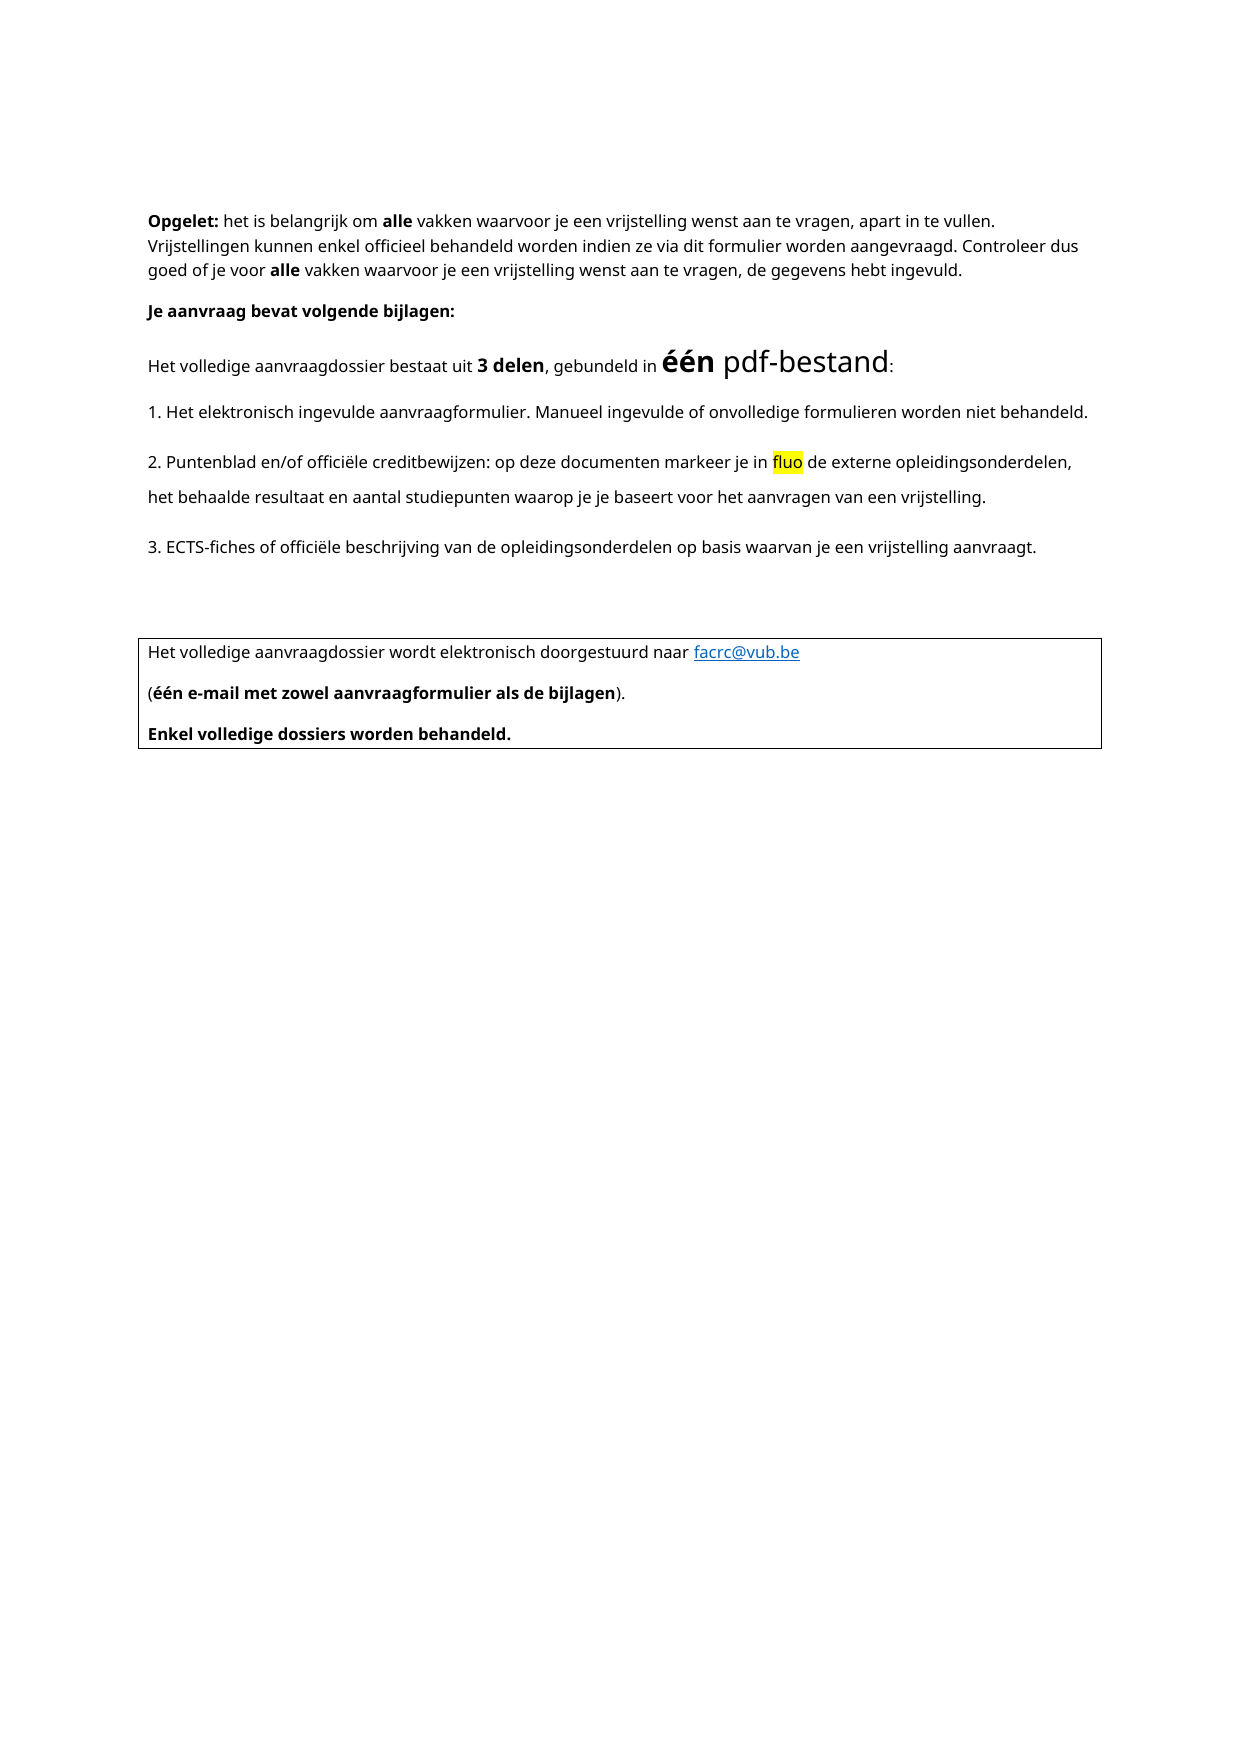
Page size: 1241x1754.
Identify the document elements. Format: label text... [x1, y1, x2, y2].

text Je aanvraag bevat volgende bijlagen: [148, 300, 1093, 322]
text 2. Puntenblad en/of officiële creditbewijzen: op deze documenten markeer je in fluo de externe opleidingsonderdelen, het behaalde resultaat en aantal studiepunten waarop je je baseert voor het aanvragen van een vrijstelling. [148, 451, 1093, 508]
text Enkel volledige dossiers worden behandeld. [139, 720, 1101, 748]
text Het volledige aanvraagdossier wordt elektronisch doorgestuurd naar facrc@vub.be [139, 639, 1101, 663]
text Opgelet: het is belangrijk om alle vakken waarvoor je een vrijstelling wenst aan te vragen, apart in te vullen. Vrijstellingen kunnen enkel officieel behandeld worden indien ze via dit formulier worden aangevraagd. Controleer dus goed of je voor alle vakken waarvoor je een vrijstelling wenst aan te vragen, de gegevens hebt ingevuld. [148, 210, 1093, 281]
text 1. Het elektronisch ingevulde aanvraagformulier. Manueel ingevulde of onvolledige formulieren worden niet behandeld. [148, 400, 1093, 423]
text Het volledige aanvraagdossier bestaat uit 3 delen, gebundeld in één pdf-bestand: [148, 341, 1093, 381]
text 3. ECTS-fiches of officiële beschrijving van de opleidingsonderdelen op basis waarvan je een vrijstelling aanvraagt. [148, 536, 1093, 559]
text (één e-mail met zowel aanvraagformulier als de bijlagen). [139, 678, 1101, 704]
